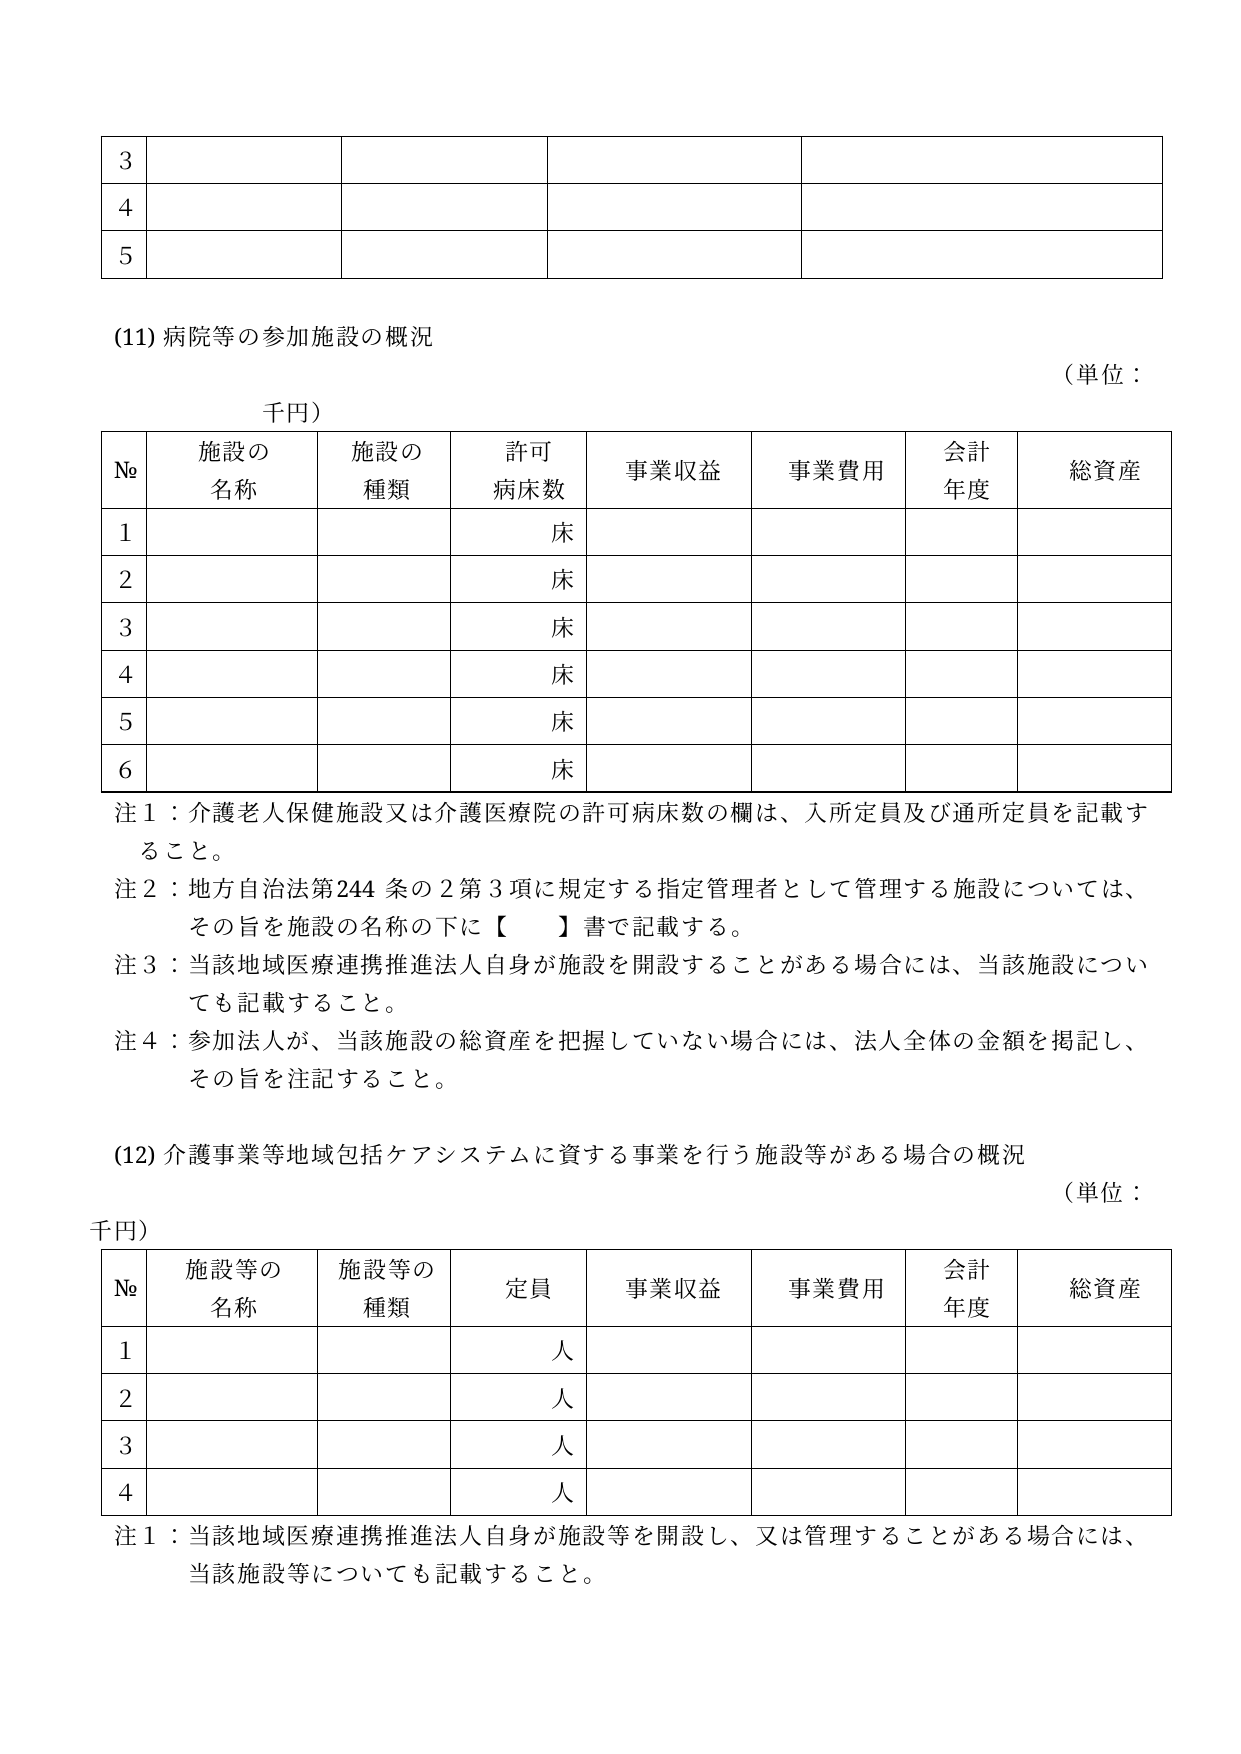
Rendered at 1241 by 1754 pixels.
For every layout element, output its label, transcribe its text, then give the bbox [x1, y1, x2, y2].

table_cell ３ [102, 603, 146, 649]
table_cell ４ [102, 1469, 146, 1515]
table_cell [342, 231, 547, 277]
table_cell [147, 1421, 317, 1468]
table_header 事業収益 [587, 1250, 751, 1326]
table_cell [587, 1327, 751, 1373]
table_cell [318, 603, 450, 649]
text 注２：地方自治法第244条の２第３項に規定する指定管理者として管理する施設については、その旨を施設の名称の下に【 】書で記載する。 [89, 868, 1151, 944]
table_cell [906, 698, 1017, 744]
table_header 事業費用 [752, 1250, 905, 1326]
table_cell [587, 698, 751, 744]
table_cell [147, 137, 341, 183]
table_cell ２ [102, 556, 146, 602]
table_cell [587, 509, 751, 555]
table_cell [318, 745, 450, 791]
table_header 定員 [451, 1250, 586, 1326]
table_cell [587, 1469, 751, 1515]
table_header 会計 年度 [906, 432, 1017, 508]
text （単位：千円） [238, 354, 1151, 431]
text 注４：参加法人が、当該施設の総資産を把握していない場合には、法人全体の金額を掲記し、その旨を注記すること。 [114, 1021, 1151, 1097]
table_header 事業収益 [587, 432, 751, 508]
table_header 施設の 名称 [147, 432, 317, 508]
table_cell [1018, 603, 1171, 649]
table_cell [752, 603, 905, 649]
table_cell [906, 1327, 1017, 1373]
table_cell [1018, 1327, 1171, 1373]
table_cell [906, 745, 1017, 791]
table_header 事業費用 [752, 432, 905, 508]
text 注１：介護老人保健施設又は介護医療院の許可病床数の欄は、入所定員及び通所定員を記載すること。 [89, 792, 1151, 868]
table_cell [587, 651, 751, 697]
table_cell ４ [102, 651, 146, 697]
table_cell ３ [102, 137, 146, 183]
table_cell [318, 698, 450, 744]
text (11) 病院等の参加施設の概況 [89, 316, 1151, 354]
table_cell ５ [102, 698, 146, 744]
table_cell [1018, 509, 1171, 555]
table_cell 床 [451, 745, 586, 791]
table_cell [1018, 1421, 1171, 1468]
table_cell 人 [451, 1327, 586, 1373]
table_cell [752, 509, 905, 555]
table_cell [906, 509, 1017, 555]
table_cell [752, 1469, 905, 1515]
table_cell [147, 603, 317, 649]
table_cell [802, 184, 1162, 230]
table_cell ５ [102, 231, 146, 277]
table_cell 床 [451, 556, 586, 602]
table_cell [147, 1327, 317, 1373]
table_cell [587, 603, 751, 649]
table_cell [342, 184, 547, 230]
table_header № [102, 432, 146, 508]
table_cell [318, 1469, 450, 1515]
table_cell ６ [102, 745, 146, 791]
table_cell 床 [451, 651, 586, 697]
table_cell [802, 137, 1162, 183]
table_cell [1018, 698, 1171, 744]
table_cell [802, 231, 1162, 277]
table_cell [147, 1374, 317, 1420]
table_cell [147, 651, 317, 697]
table_cell [906, 556, 1017, 602]
table_cell １ [102, 509, 146, 555]
table_cell [318, 1421, 450, 1468]
table_cell [587, 556, 751, 602]
text (12) 介護事業等地域包括ケアシステムに資する事業を行う施設等がある場合の概況 [89, 1134, 1151, 1173]
table_cell 人 [451, 1469, 586, 1515]
table_cell ４ [102, 184, 146, 230]
table_cell [1018, 556, 1171, 602]
table_cell [1018, 1469, 1171, 1515]
table_header 会計 年度 [906, 1250, 1017, 1326]
table_cell [147, 1469, 317, 1515]
table_cell [147, 556, 317, 602]
table_cell [752, 556, 905, 602]
table_cell [147, 745, 317, 791]
table_cell [318, 651, 450, 697]
table_cell [147, 231, 341, 277]
table_header 総資産 [1018, 432, 1171, 508]
table_cell [587, 1421, 751, 1468]
table_cell [318, 1327, 450, 1373]
table_cell [548, 184, 801, 230]
table_header 許可 病床数 [451, 432, 586, 508]
table_cell [752, 698, 905, 744]
table_cell [147, 509, 317, 555]
table_cell [147, 698, 317, 744]
table_cell ３ [102, 1421, 146, 1468]
table_cell ２ [102, 1374, 146, 1420]
table_cell [342, 137, 547, 183]
table_header 施設等の 種類 [318, 1250, 450, 1326]
table_cell [318, 556, 450, 602]
table_cell [752, 745, 905, 791]
table_header 総資産 [1018, 1250, 1171, 1326]
table_cell [587, 745, 751, 791]
table_cell [548, 231, 801, 277]
table_cell [906, 1469, 1017, 1515]
table_cell 床 [451, 698, 586, 744]
table_cell [318, 1374, 450, 1420]
table_cell [147, 184, 341, 230]
table_cell 人 [451, 1374, 586, 1420]
table_header 施設の 種類 [318, 432, 450, 508]
table_cell [1018, 651, 1171, 697]
table_cell 床 [451, 603, 586, 649]
table_cell [1018, 745, 1171, 791]
table_cell [906, 603, 1017, 649]
table_cell [1018, 1374, 1171, 1420]
text 注１：当該地域医療連携推進法人自身が施設等を開設し、又は管理することがある場合には、当該施設等についても記載すること。 [89, 1516, 1151, 1592]
text 注３：当該地域医療連携推進法人自身が施設を開設することがある場合には、当該施設についても記載すること。 [89, 944, 1151, 1021]
table_cell [752, 1374, 905, 1420]
table_cell [587, 1374, 751, 1420]
table_cell [906, 1421, 1017, 1468]
table_cell [906, 1374, 1017, 1420]
table_cell [752, 1421, 905, 1468]
table_cell １ [102, 1327, 146, 1373]
table_cell [752, 1327, 905, 1373]
table_cell [548, 137, 801, 183]
text （単位：千円） [89, 1173, 1151, 1249]
table_cell [318, 509, 450, 555]
table_cell [752, 651, 905, 697]
table_header 施設等の 名称 [147, 1250, 317, 1326]
table_cell 人 [451, 1421, 586, 1468]
table_cell [906, 651, 1017, 697]
table_header № [102, 1250, 146, 1326]
table_cell 床 [451, 509, 586, 555]
